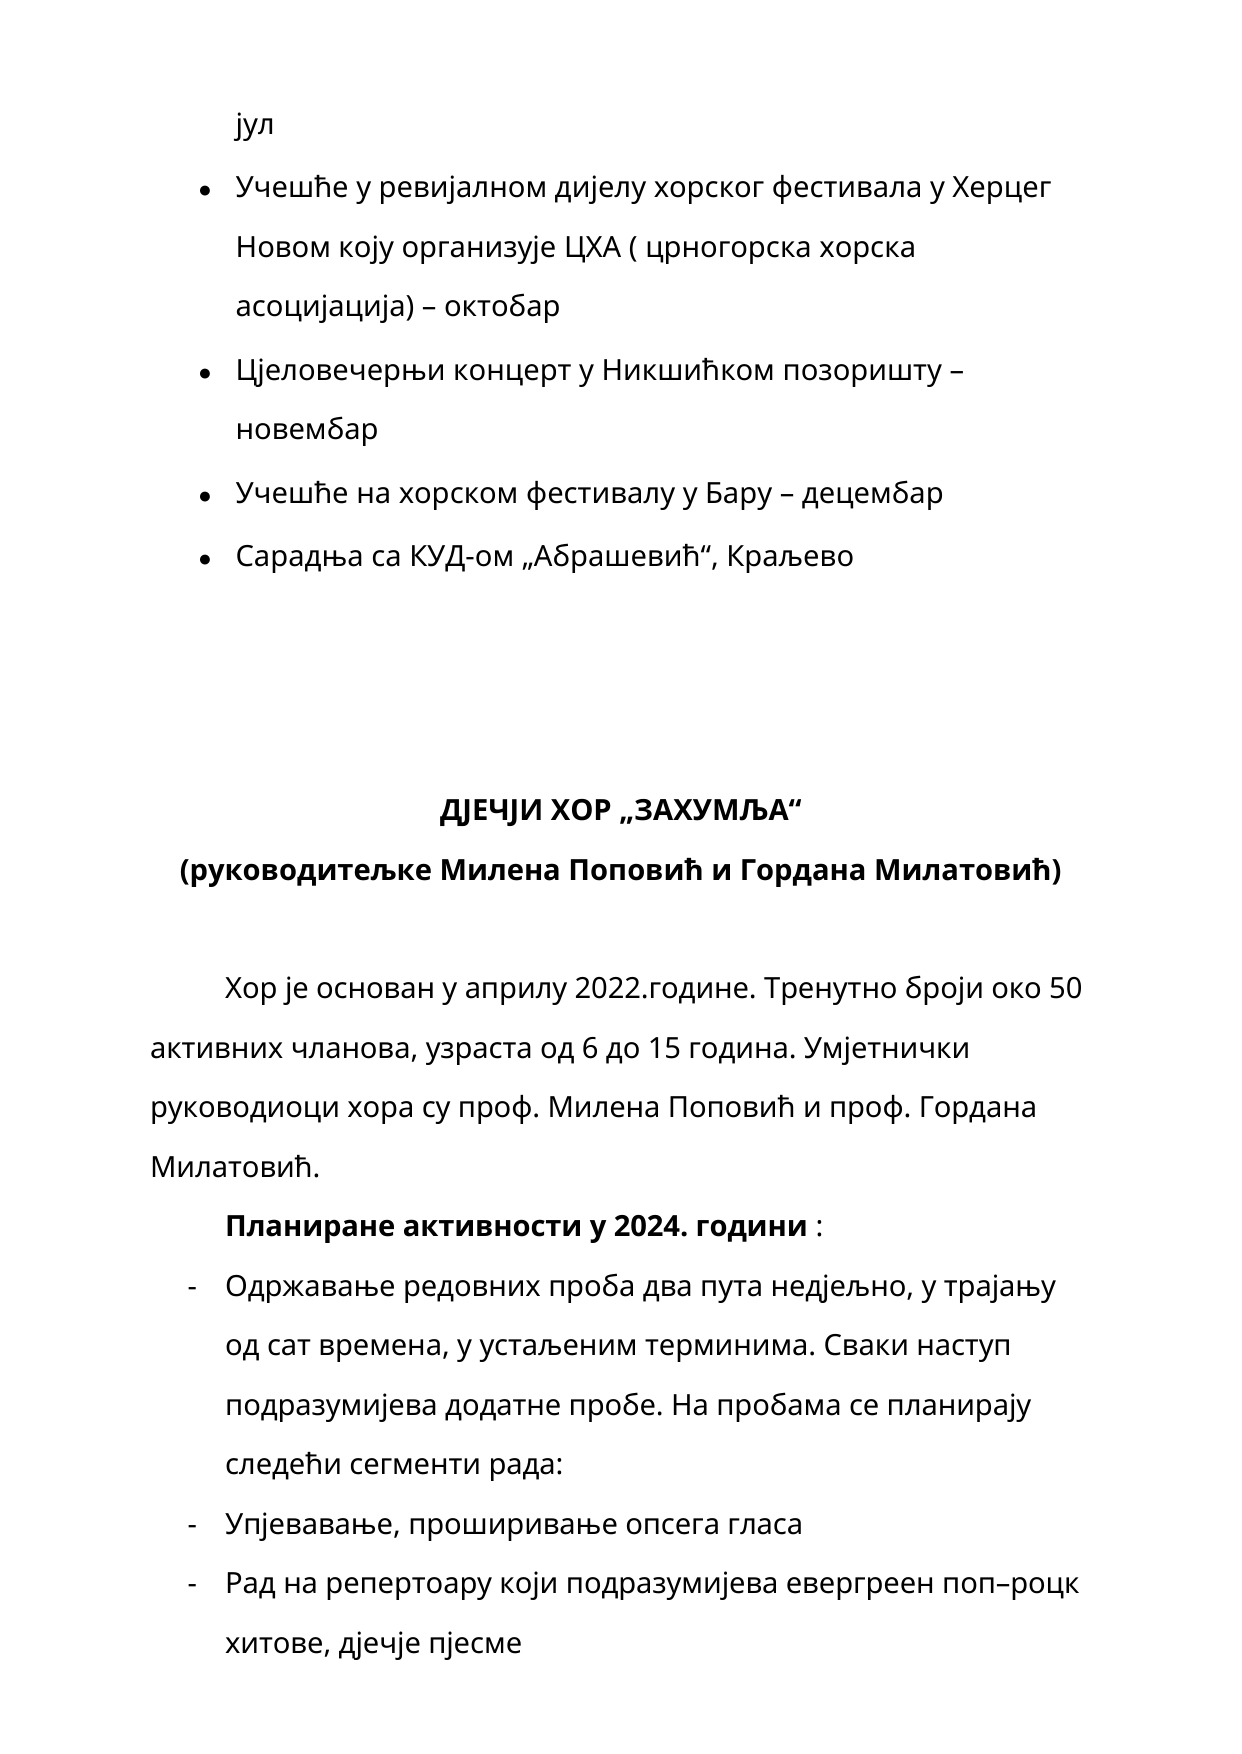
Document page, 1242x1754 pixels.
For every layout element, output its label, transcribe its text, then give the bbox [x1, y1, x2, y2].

text Хор је основан у априлу 2022.године. Тренутно броји око 50 активних чланова, узраста од 6 до 15 година. Умјетнички руководиоци хора су проф. Милена Поповић и проф. Гордана Милатовић. [150, 968, 1092, 1186]
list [198, 103, 1092, 143]
text ДЈЕЧЈИ ХОР „ЗАХУМЉА“ [150, 789, 1092, 829]
list Рад на репертоару који подразумијева евергреен поп–роцк хитове, дјечје пјесме [187, 1562, 1092, 1662]
list Одржавање редовних проба два пута недјељно, у трајању од сат времена, у устаљеним терминима. Сваки наступ подразумијева додатне пробе. На пробама се планирају следећи сегменти рада: [187, 1265, 1092, 1483]
list Упјевавање, проширивање опсега гласа [187, 1503, 1092, 1543]
list Учешће на хорском фестивалу у Бару – децембар [198, 472, 1092, 512]
text Планиране активности у 2024. години : [150, 1206, 1092, 1245]
list Цјеловечерњи концерт у Никшићком позоришту – новембар [198, 349, 1092, 448]
list Учешће у ревијалном дијелу хорског фестивала у Херцег Новом коју организује ЦХА ( црногорска хорска асоцијација) – октобар [198, 167, 1092, 325]
list Сарадња са КУД-ом „Абрашевић“, Краљево [198, 536, 1092, 575]
text (руководитељке Милена Поповић и Гордана Милатовић) [150, 849, 1092, 888]
